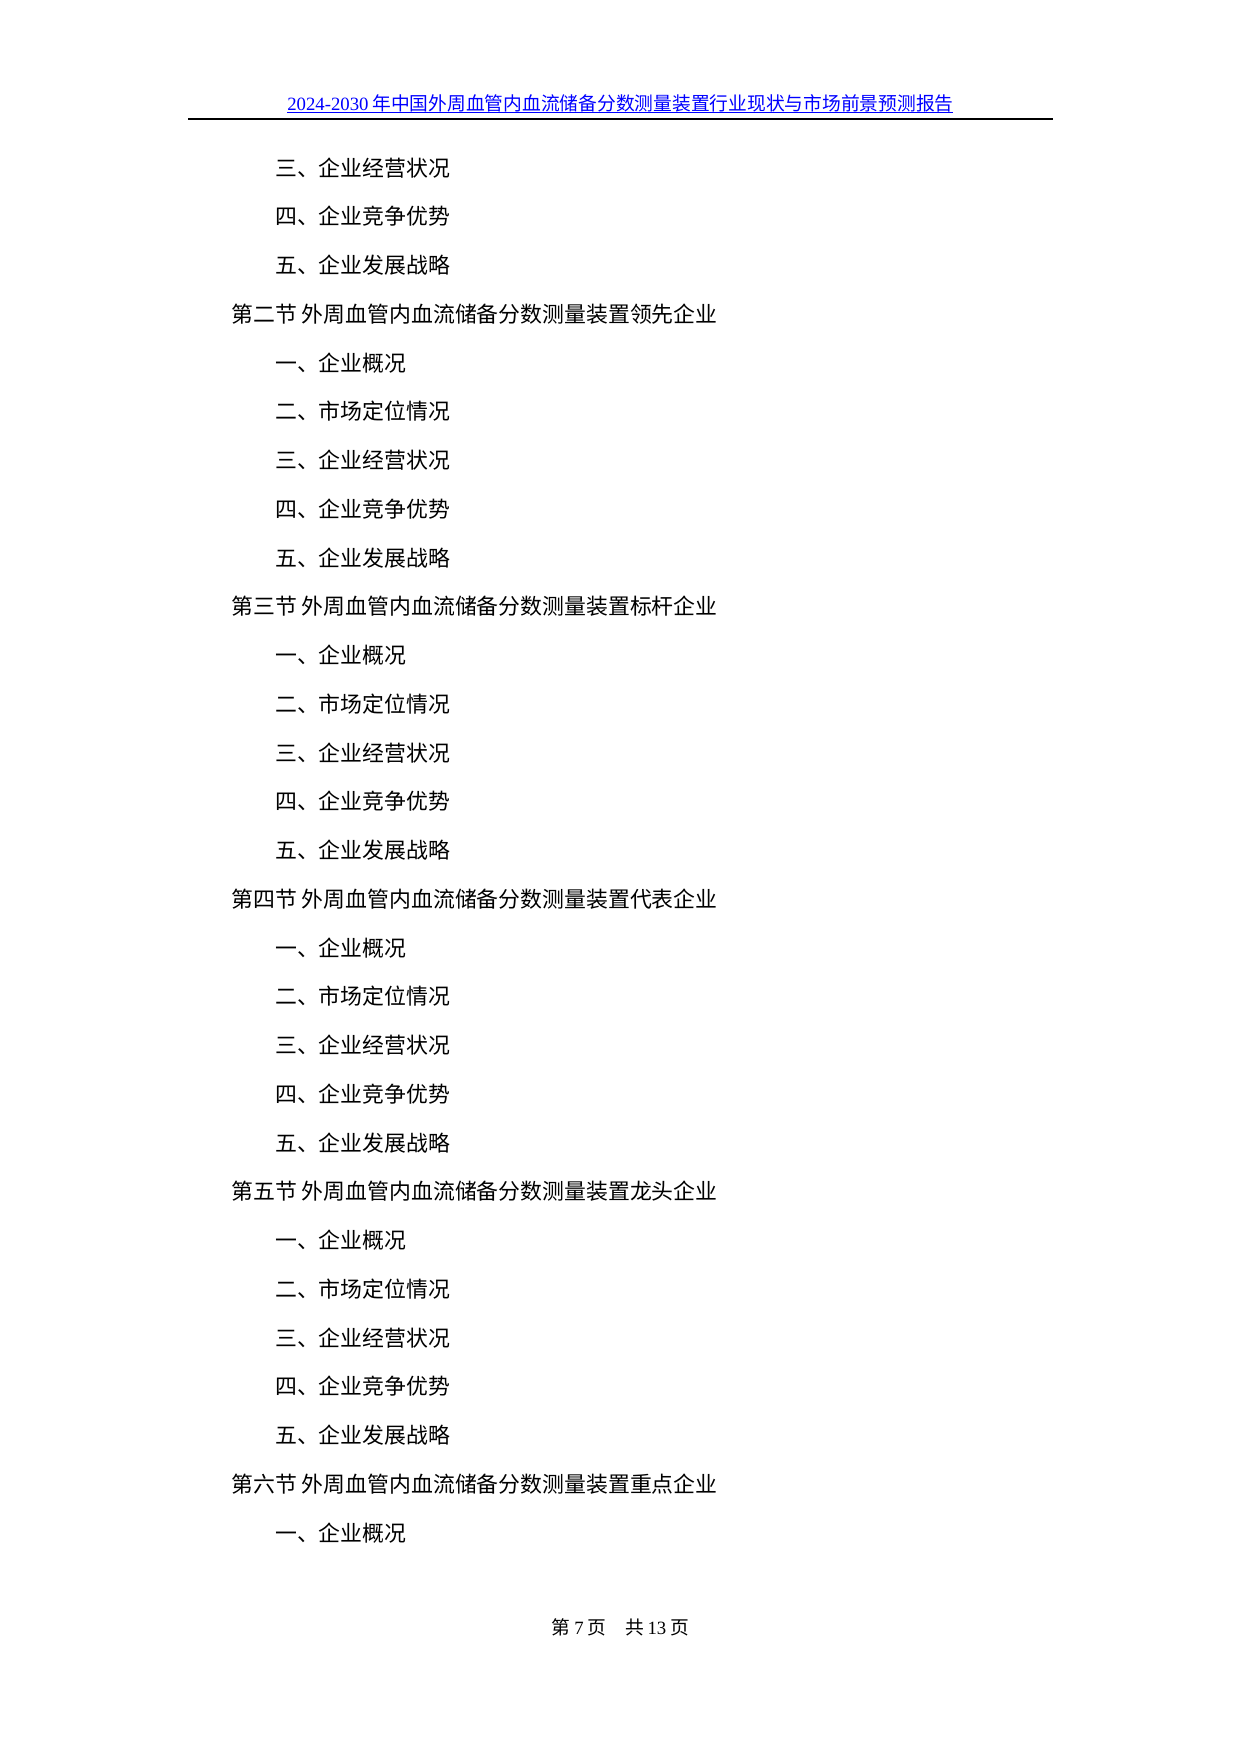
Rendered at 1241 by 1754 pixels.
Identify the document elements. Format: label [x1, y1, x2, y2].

text [187, 150, 1053, 1548]
